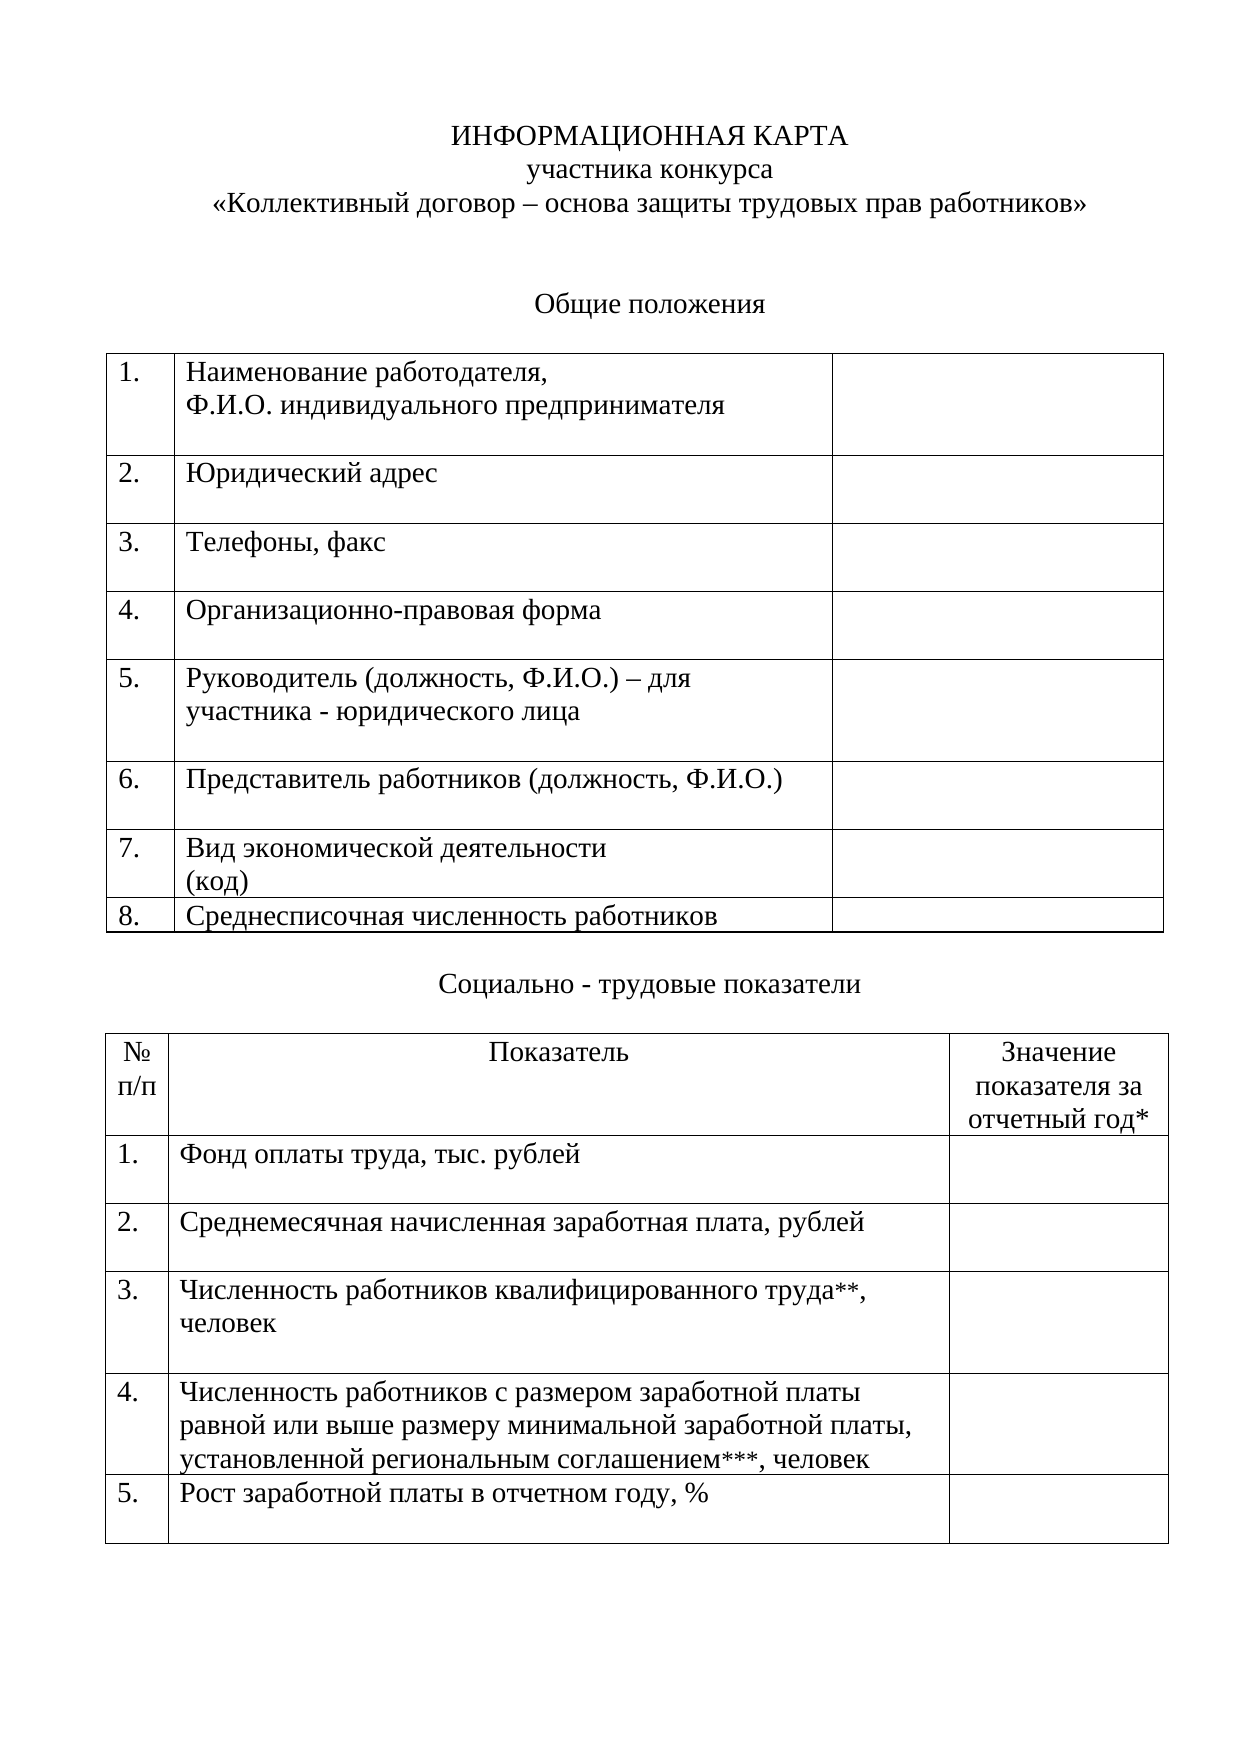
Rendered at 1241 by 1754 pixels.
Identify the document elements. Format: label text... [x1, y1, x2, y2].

table_cell Организационно-правовая форма [175, 592, 832, 659]
table_cell [107, 456, 174, 523]
table_cell [107, 830, 174, 897]
table_cell [950, 1475, 1168, 1542]
table_cell Представитель работников (должность, Ф.И.О.) [175, 762, 832, 829]
table_cell [107, 898, 174, 931]
table_cell [833, 762, 1163, 829]
table_cell [106, 1374, 168, 1474]
table_header [107, 354, 174, 454]
table_cell [833, 592, 1163, 659]
table_cell [833, 660, 1163, 761]
table_cell [950, 1374, 1168, 1474]
table_header [833, 354, 1163, 454]
table_cell Среднесписочная численность работников [175, 898, 832, 931]
table_cell Телефоны, факс [175, 524, 832, 591]
table_header Значение показателя за отчетный год* [950, 1034, 1168, 1135]
table_cell Вид экономической деятельности (код) [175, 830, 832, 897]
table_cell Юридический адрес [175, 456, 832, 523]
table_cell Численность работников с размером заработной платы равной или выше размеру минимальной заработной платы, установленной региональным соглашением***, человек [169, 1374, 949, 1474]
table_cell [833, 898, 1163, 931]
table_cell Рост заработной платы в отчетном году, % [169, 1475, 949, 1542]
table_cell [950, 1136, 1168, 1203]
text Социально - трудовые показатели [118, 966, 1181, 999]
text ИНФОРМАЦИОННАЯ КАРТА [118, 118, 1181, 152]
table_cell [950, 1272, 1168, 1373]
table_cell [107, 660, 174, 761]
table_cell Руководитель (должность, Ф.И.О.) – для участника - юридического лица [175, 660, 832, 761]
table_header Показатель [169, 1034, 949, 1135]
text «Коллективный договор – основа защиты трудовых прав работников» [118, 185, 1181, 219]
table_cell Численность работников квалифицированного труда**, человек [169, 1272, 949, 1373]
table_cell [833, 524, 1163, 591]
table_header Наименование работодателя, Ф.И.О. индивидуального предпринимателя [175, 354, 832, 454]
table_cell [106, 1136, 168, 1203]
table_cell [106, 1475, 168, 1542]
table_cell [107, 592, 174, 659]
table_cell Фонд оплаты труда, тыс. рублей [169, 1136, 949, 1203]
text участника конкурса [118, 152, 1181, 185]
table_cell Среднемесячная начисленная заработная плата, рублей [169, 1204, 949, 1271]
text Общие положения [118, 286, 1181, 319]
table_cell [107, 524, 174, 591]
table_cell [107, 762, 174, 829]
table_cell [106, 1272, 168, 1373]
table_cell [106, 1204, 168, 1271]
table_cell [950, 1204, 1168, 1271]
table_cell [833, 456, 1163, 523]
table_cell [833, 830, 1163, 897]
table_header № п/п [106, 1034, 168, 1135]
